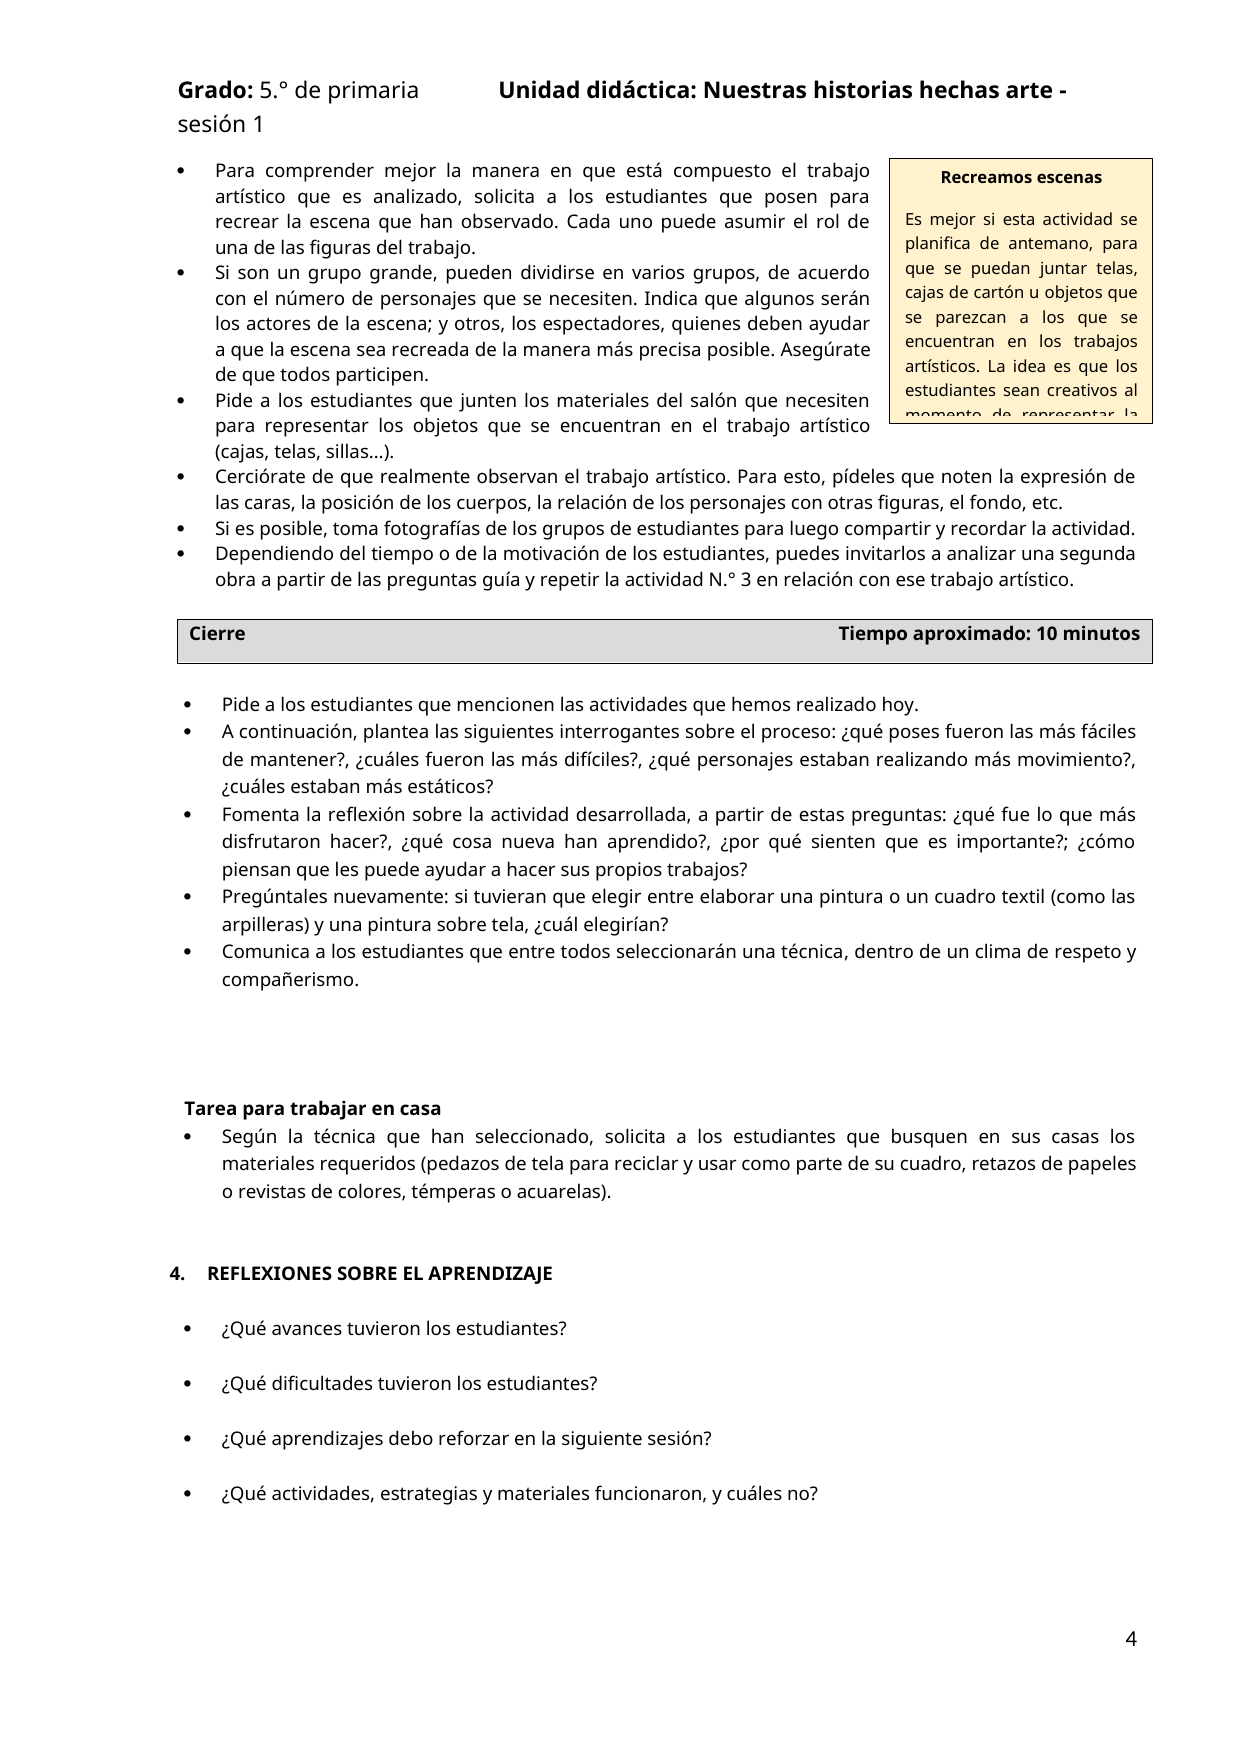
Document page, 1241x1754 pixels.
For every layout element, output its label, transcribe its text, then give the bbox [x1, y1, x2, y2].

list Comunica a los estudiantes que entre todos seleccionarán una técnica, dentro de un clima de respeto y compañerismo. [184, 938, 1137, 992]
list Dependiendo del tiempo o de la motivación de los estudiantes, puedes invitarlos a analizar una segunda obra a partir de las preguntas guía y repetir la actividad N.° 3 en relación con ese trabajo artístico. [177, 540, 1137, 591]
list Para comprender mejor la manera en que está compuesto el trabajo artístico que es analizado, solicita a los estudiantes que posen para recrear la escena que han observado. Cada uno puede asumir el rol de una de las figuras del trabajo. [177, 157, 1137, 259]
list Pide a los estudiantes que junten los materiales del salón que necesiten para representar los objetos que se encuentran en el trabajo artístico (cajas, telas, sillas…). [177, 387, 1137, 464]
list A continuación, plantea las siguientes interrogantes sobre el proceso: ¿qué poses fueron las más fáciles de mantener?, ¿cuáles fueron las más difíciles?, ¿qué personajes estaban realizando más movimiento?, ¿cuáles estaban más estáticos? [184, 718, 1137, 799]
list ¿Qué actividades, estrategias y materiales funcionaron, y cuáles no? [184, 1481, 1137, 1506]
list Según la técnica que han seleccionado, solicita a los estudiantes que busquen en sus casas los materiales requeridos (pedazos de tela para reciclar y usar como parte de su cuadro, retazos de papeles o revistas de colores, témperas o acuarelas). [184, 1123, 1137, 1204]
list Fomenta la reflexión sobre la actividad desarrollada, a partir de estas preguntas: ¿qué fue lo que más disfrutaron hacer?, ¿qué cosa nueva han aprendido?, ¿por qué sienten que es importante?; ¿cómo piensan que les puede ayudar a hacer sus propios trabajos? [184, 801, 1137, 882]
table_header Cierre [178, 620, 646, 662]
list Si son un grupo grande, pueden dividirse en varios grupos, de acuerdo con el número de personajes que se necesiten. Indica que algunos serán los actores de la escena; y otros, los espectadores, quienes deben ayudar a que la escena sea recreada de la manera más precisa posible. Asegúrate de que todos participen. [177, 259, 889, 387]
list Cerciórate de que realmente observan el trabajo artístico. Para esto, pídeles que noten la expresión de las caras, la posición de los cuerpos, la relación de los personajes con otras figuras, el fondo, etc. [177, 464, 1137, 515]
list Pregúntales nuevamente: si tuvieran que elegir entre elaborar una pintura o un cuadro textil (como las arpilleras) y una pintura sobre tela, ¿cuál elegirían? [184, 883, 1137, 937]
list ¿Qué avances tuvieron los estudiantes? [184, 1316, 1137, 1341]
list Pide a los estudiantes que mencionen las actividades que hemos realizado hoy. [184, 691, 1137, 717]
list ¿Qué dificultades tuvieron los estudiantes? [184, 1371, 1137, 1396]
table_header Tiempo aproximado: 10 minutos [647, 620, 1152, 662]
list Tarea para trabajar en casa [184, 1096, 1137, 1121]
list REFLEXIONES SOBRE EL APRENDIZAJE [169, 1261, 1137, 1286]
list Si es posible, toma fotografías de los grupos de estudiantes para luego compartir y recordar la actividad. [177, 515, 1137, 540]
list ¿Qué aprendizajes debo reforzar en la siguiente sesión? [184, 1426, 1137, 1451]
